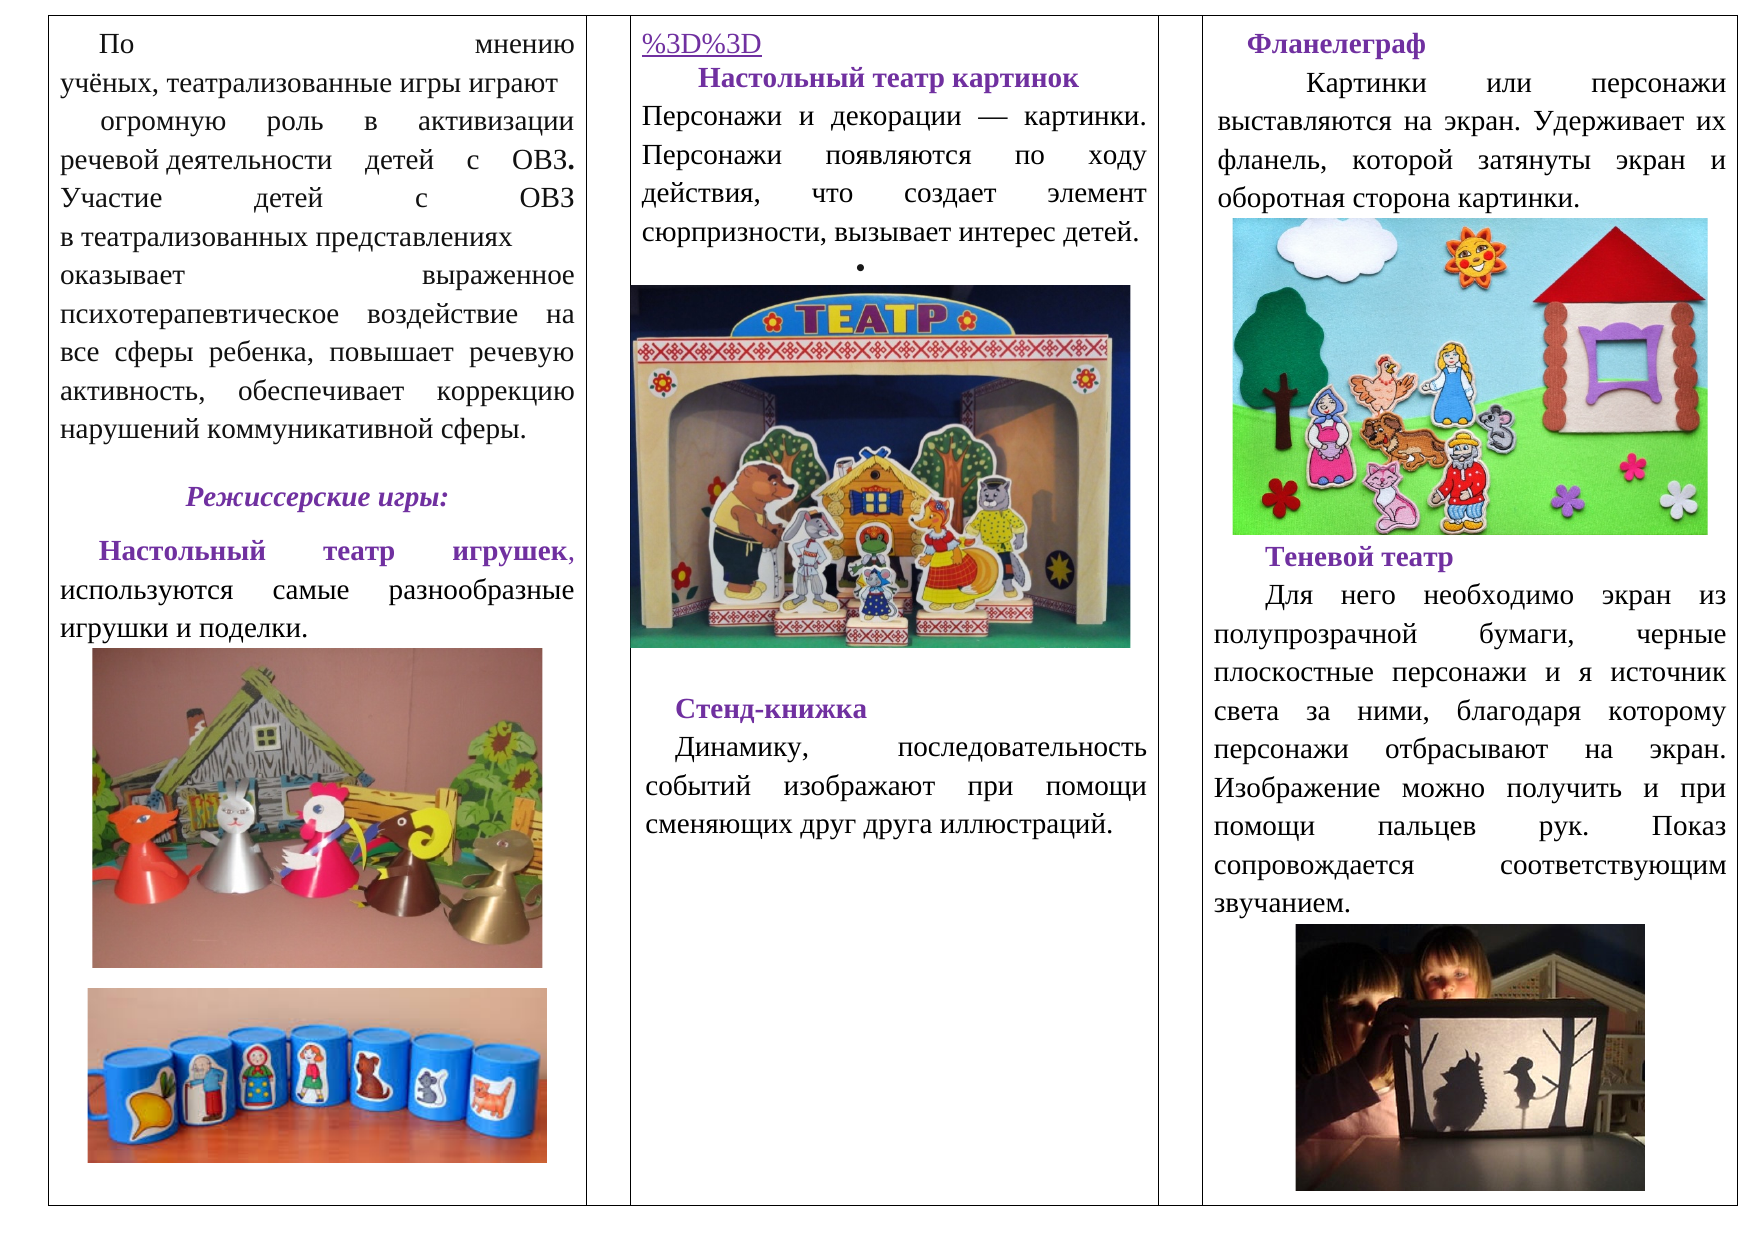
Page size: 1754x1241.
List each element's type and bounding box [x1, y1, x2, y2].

table_header [587, 16, 630, 1205]
table_header [49, 16, 586, 1205]
picture [1232, 218, 1708, 535]
table_header [631, 16, 1158, 1205]
picture [87, 988, 547, 1163]
picture [1295, 924, 1645, 1191]
picture [92, 648, 543, 968]
table_header [1203, 16, 1737, 1205]
picture [630, 285, 1131, 648]
table_header [1159, 16, 1202, 1205]
